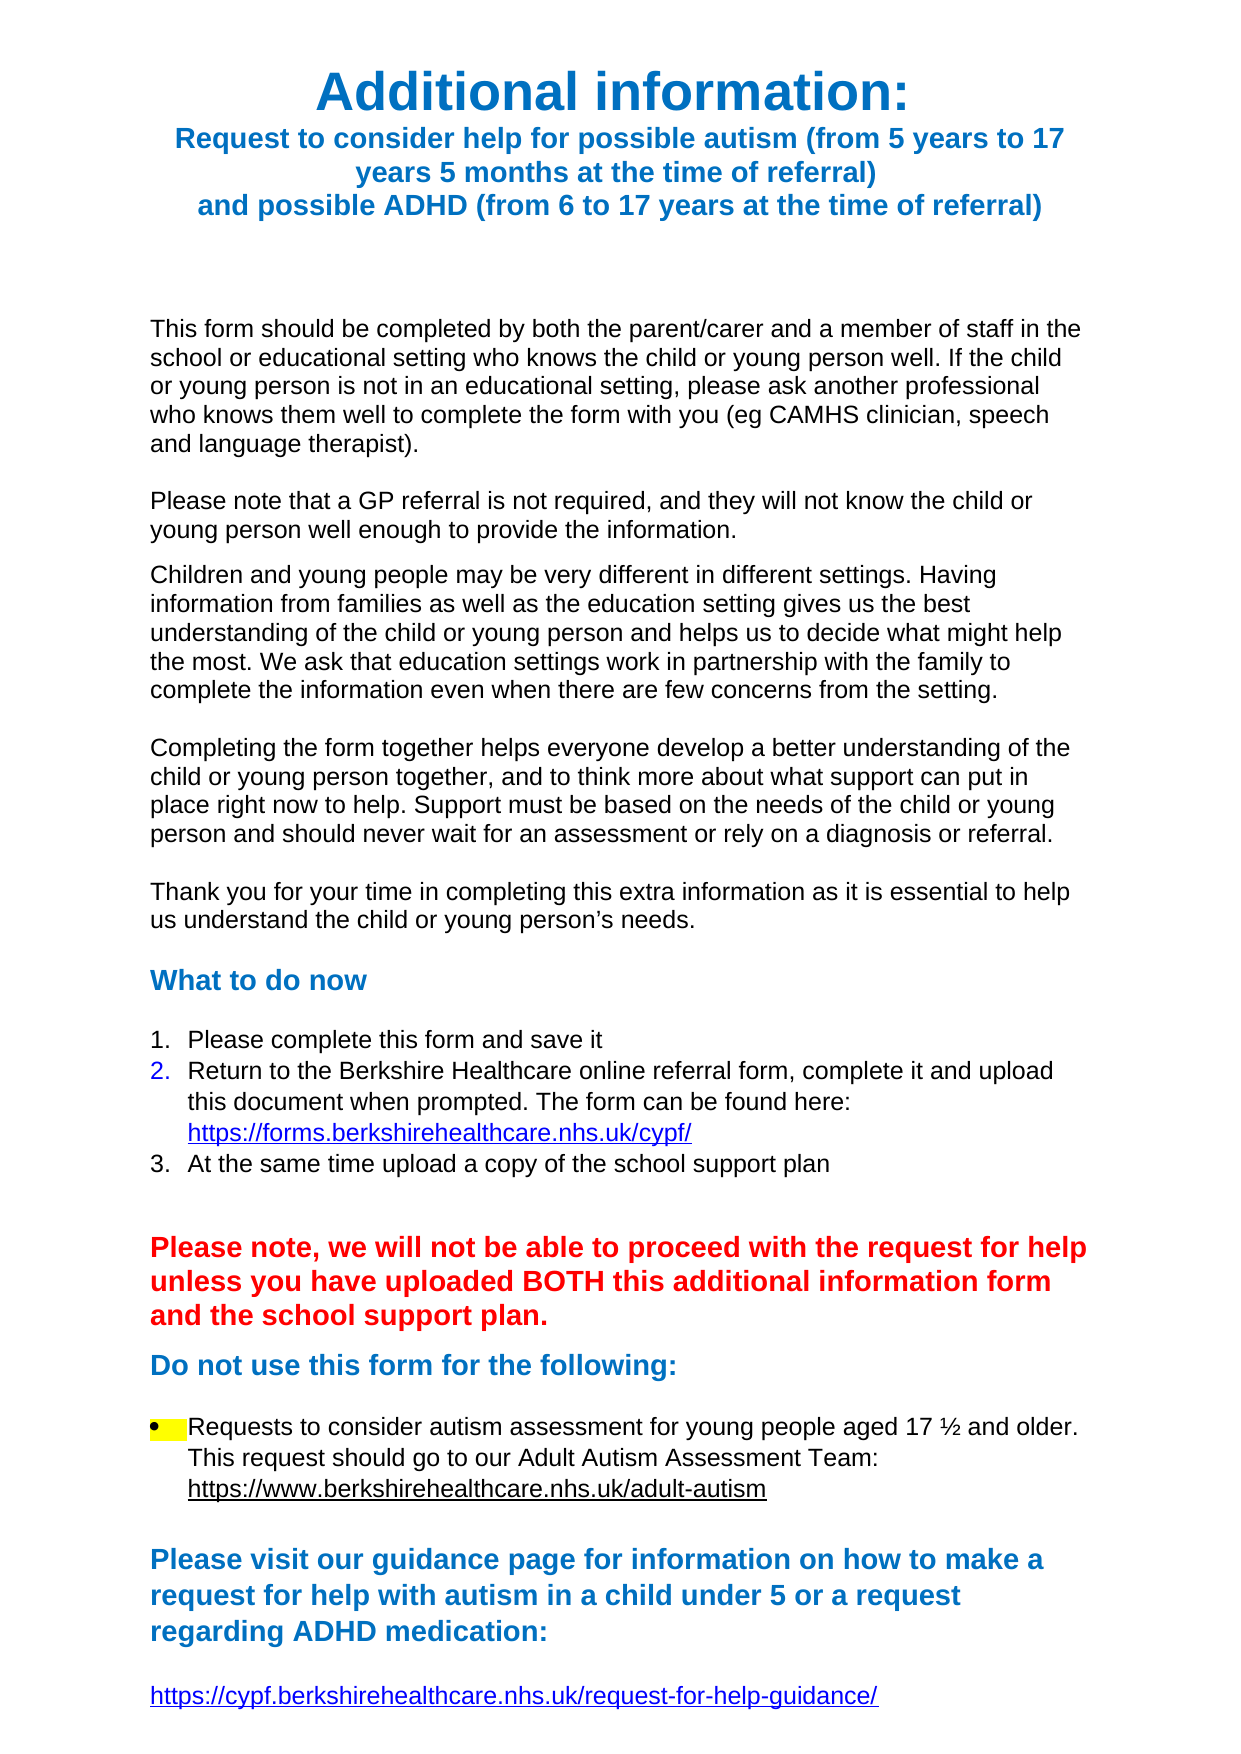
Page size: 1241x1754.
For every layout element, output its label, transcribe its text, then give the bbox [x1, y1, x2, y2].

text Completing the form together helps everyone develop a better understanding of the child or young person together, and to think more about what support can put in place right now to help. Support must be based on the needs of the child or young person and should never wait for an assessment or rely on a diagnosis or referral. [150, 733, 1090, 848]
text Please note, we will not be able to proceed with the request for help unless you have uploaded BOTH this additional information form and the school support plan. [150, 1230, 1090, 1331]
text Please note that a GP referral is not required, and they will not know the child or young person well enough to provide the information. [150, 486, 1090, 544]
text https://cypf.berkshirehealthcare.nhs.uk/request-for-help-guidance/ [150, 1681, 1090, 1710]
text Children and young people may be very different in different settings. Having information from families as well as the education setting gives us the best understanding of the child or young person and helps us to decide what might help the most. We ask that education settings work in partnership with the family to complete the information even when there are few concerns from the setting. [150, 561, 1090, 704]
list Please complete this form and save it [150, 1025, 1090, 1054]
text This form should be completed by both the parent/carer and a member of staff in the school or educational setting who knows the child or young person well. If the child or young person is not in an educational setting, please ask another professional who knows them well to complete the form with you (eg CAMHS clinician, speech and language therapist). [150, 314, 1090, 458]
text Please visit our guidance page for information on how to make a request for help with autism in a child under 5 or a request regarding ADHD medication: [150, 1542, 1090, 1647]
list At the same time upload a copy of the school support plan [150, 1149, 1090, 1178]
list Return to the Berkshire Healthcare online referral form, complete it and upload this document when prompted. The form can be found here: https://forms.berkshirehealthcare.nhs.uk/cypf/ [150, 1056, 1090, 1147]
text Additional information: Request to consider help for possible autism (from 5 years to 17 years 5 months at the time of referral) and possible ADHD (from 6 to 17 years at the time of referral) [150, 59, 1090, 222]
text What to do now [150, 963, 1090, 997]
text Thank you for your time in completing this extra information as it is essential to help us understand the child or young person’s needs. [150, 877, 1090, 934]
text Do not use this form for the following: [150, 1348, 1090, 1381]
list Requests to consider autism assessment for young people aged 17 ½ and older. This request should go to our Adult Autism Assessment Team: https://www.berkshirehealthcare.nhs.uk/adult-autism [150, 1412, 1090, 1503]
